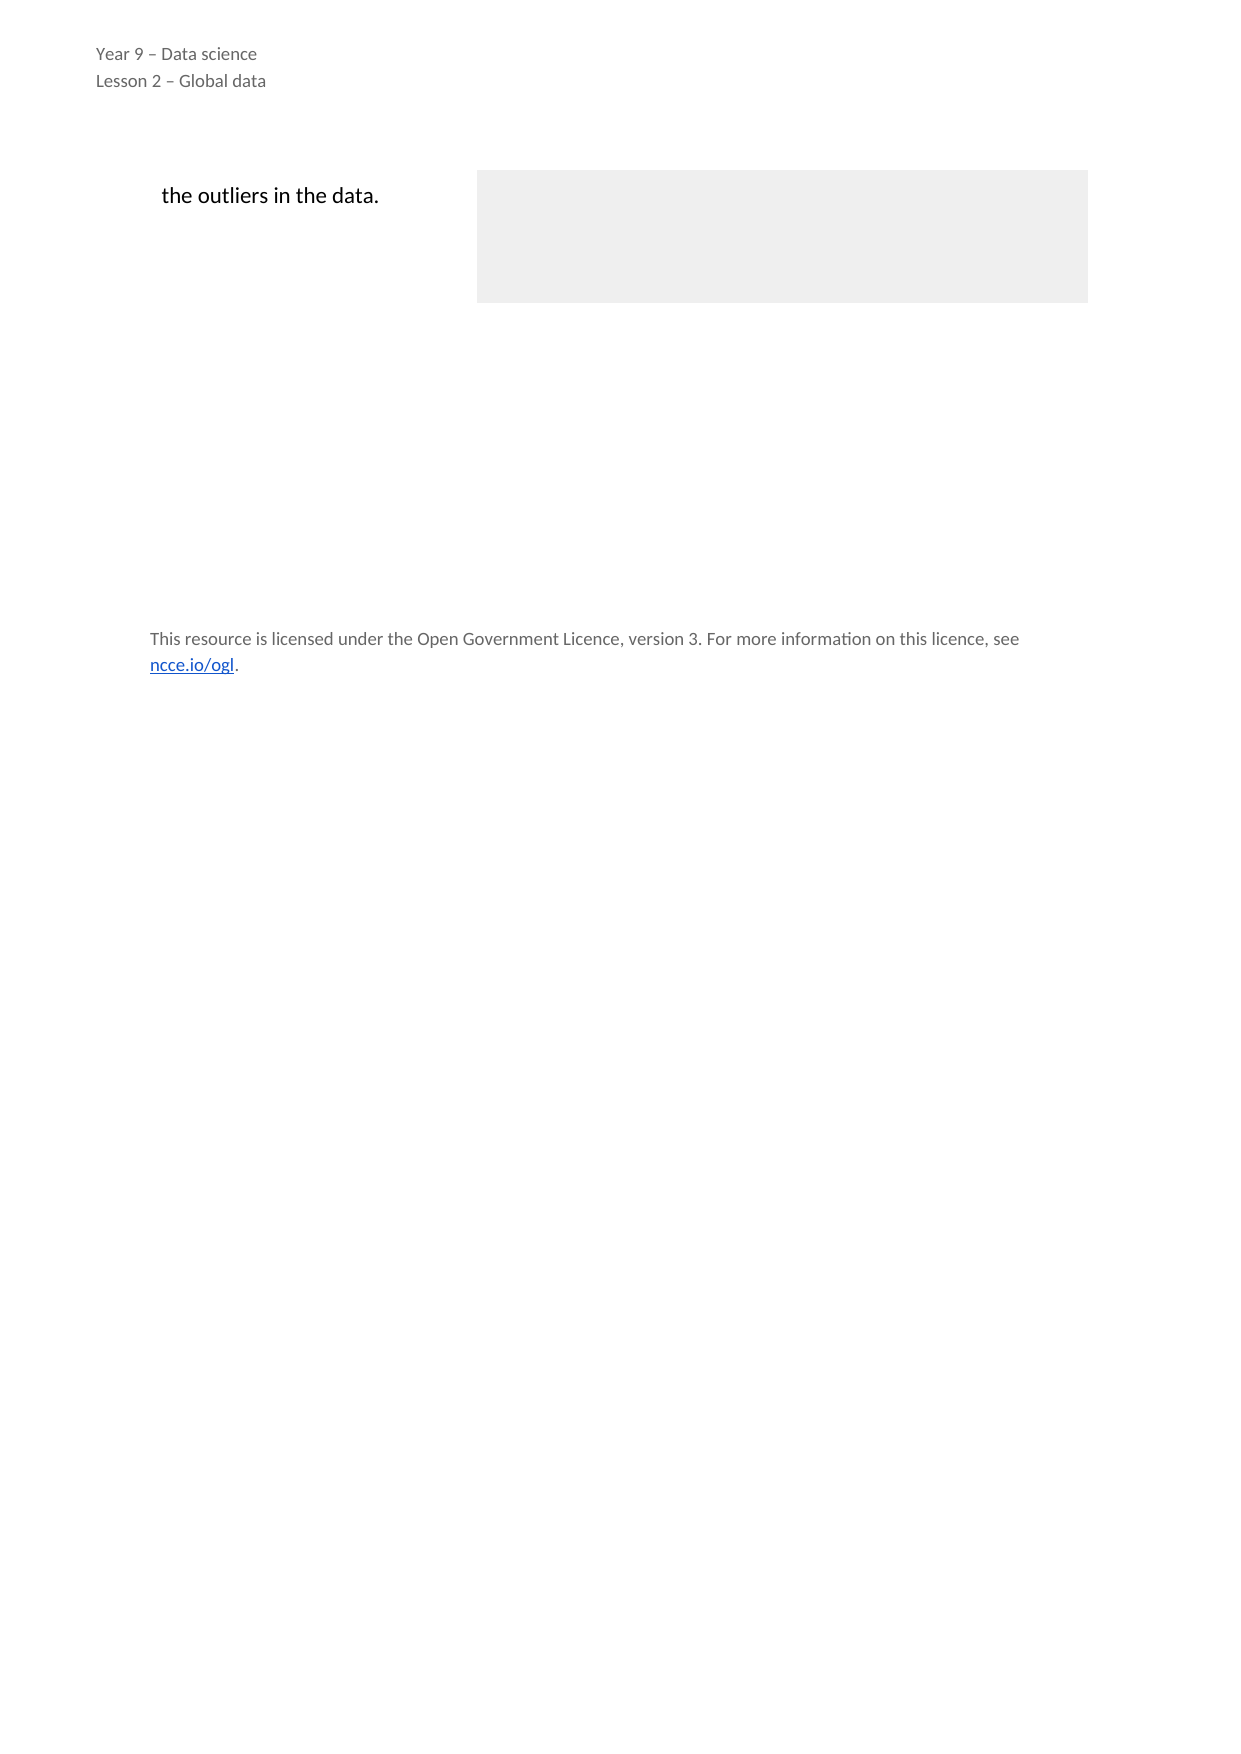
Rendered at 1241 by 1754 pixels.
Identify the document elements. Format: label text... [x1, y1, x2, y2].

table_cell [152, 170, 475, 303]
table_cell [477, 170, 1088, 303]
text This resource is licensed under the Open Government Licence, version 3. For more information on this licence, see ncce.io/ogl. [150, 627, 1090, 677]
